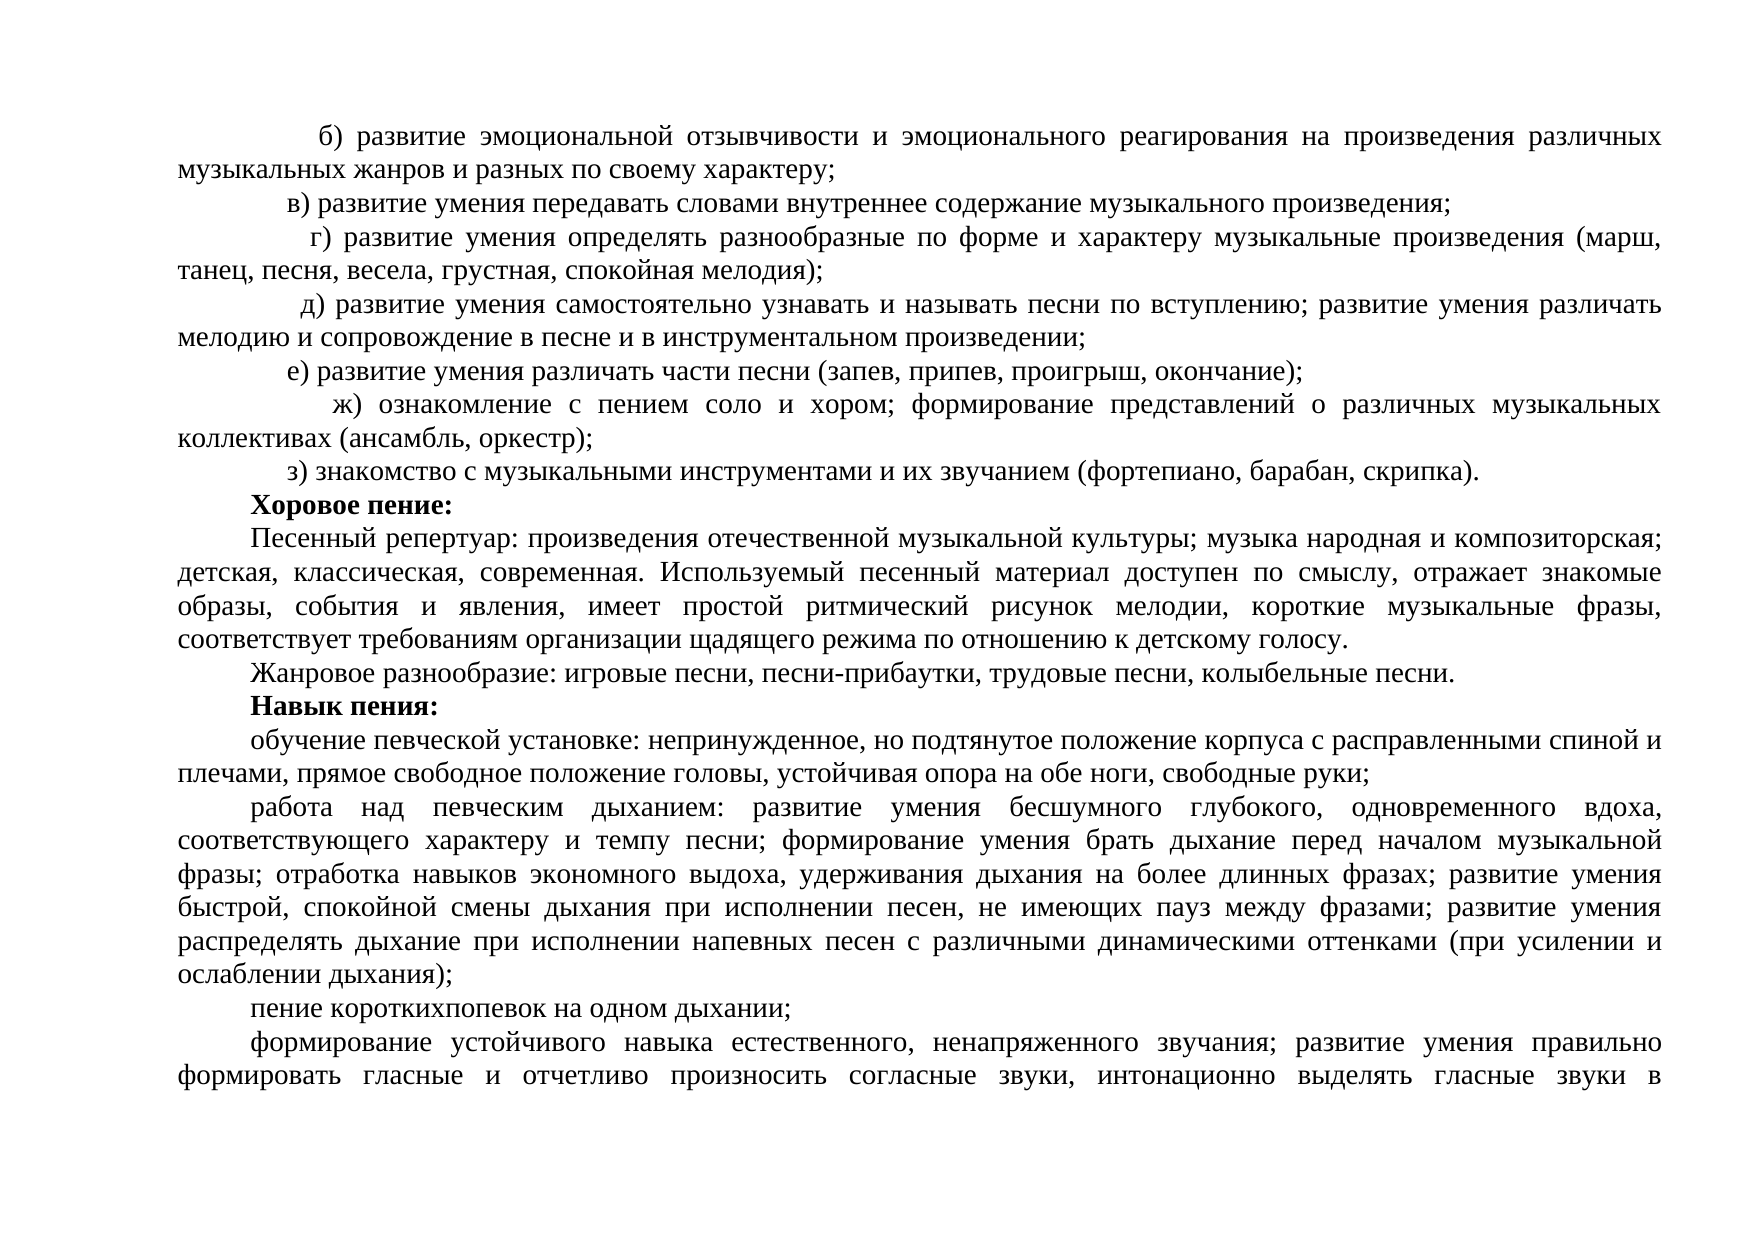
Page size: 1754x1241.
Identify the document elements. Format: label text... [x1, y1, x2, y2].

text Хоровое пение: [177, 487, 1663, 521]
text в) развитие умения передавать словами внутреннее содержание музыкального произведения; [177, 185, 1663, 219]
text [177, 1024, 1663, 1091]
text ж) ознакомление с пением соло и хором; формирование представлений о различных музыкальных коллективах (ансамбль, оркестр); [177, 386, 1663, 453]
text Навык пения: [177, 688, 1663, 722]
text г) развитие умения определять разнообразные по форме и характеру музыкальные произведения (марш, танец, песня, весела, грустная, спокойная мелодия); [177, 219, 1663, 286]
text пение короткихпопевок на одном дыхании; [177, 990, 1663, 1024]
text Песенный репертуар: произведения отечественной музыкальной культуры; музыка народная и композиторская; детская, классическая, современная. Используемый песенный материал доступен по смыслу, отражает знакомые образы, события и явления, имеет простой ритмический рисунок мелодии, короткие музыкальные фразы, соответствует требованиям организации щадящего режима по отношению к детскому голосу. [177, 521, 1663, 655]
text работа над певческим дыханием: развитие умения бесшумного глубокого, одновременного вдоха, соответствующего характеру и темпу песни; формирование умения брать дыхание перед началом музыкальной фразы; отработка навыков экономного выдоха, удерживания дыхания на более длинных фразах; развитие умения быстрой, спокойной смены дыхания при исполнении песен, не имеющих пауз между фразами; развитие умения распределять дыхание при исполнении напевных песен с различными динамическими оттенками (при усилении и ослаблении дыхания); [177, 789, 1663, 990]
text д) развитие умения самостоятельно узнавать и называть песни по вступлению; развитие умения различать мелодию и сопровождение в песне и в инструментальном произведении; [177, 286, 1663, 353]
text е) развитие умения различать части песни (запев, припев, проигрыш, окончание); [177, 353, 1663, 386]
text з) знакомство с музыкальными инструментами и их звучанием (фортепиано, барабан, скрипка). [177, 453, 1663, 487]
text Жанровое разнообразие: игровые песни, песни-прибаутки, трудовые песни, колыбельные песни. [177, 655, 1663, 688]
text б) развитие эмоциональной отзывчивости и эмоционального реагирования на произведения различных музыкальных жанров и разных по своему характеру; [177, 118, 1663, 185]
text обучение певческой установке: непринужденное, но подтянутое положение корпуса с расправленными спиной и плечами, прямое свободное положение головы, устойчивая опора на обе ноги, свободные руки; [177, 722, 1663, 789]
